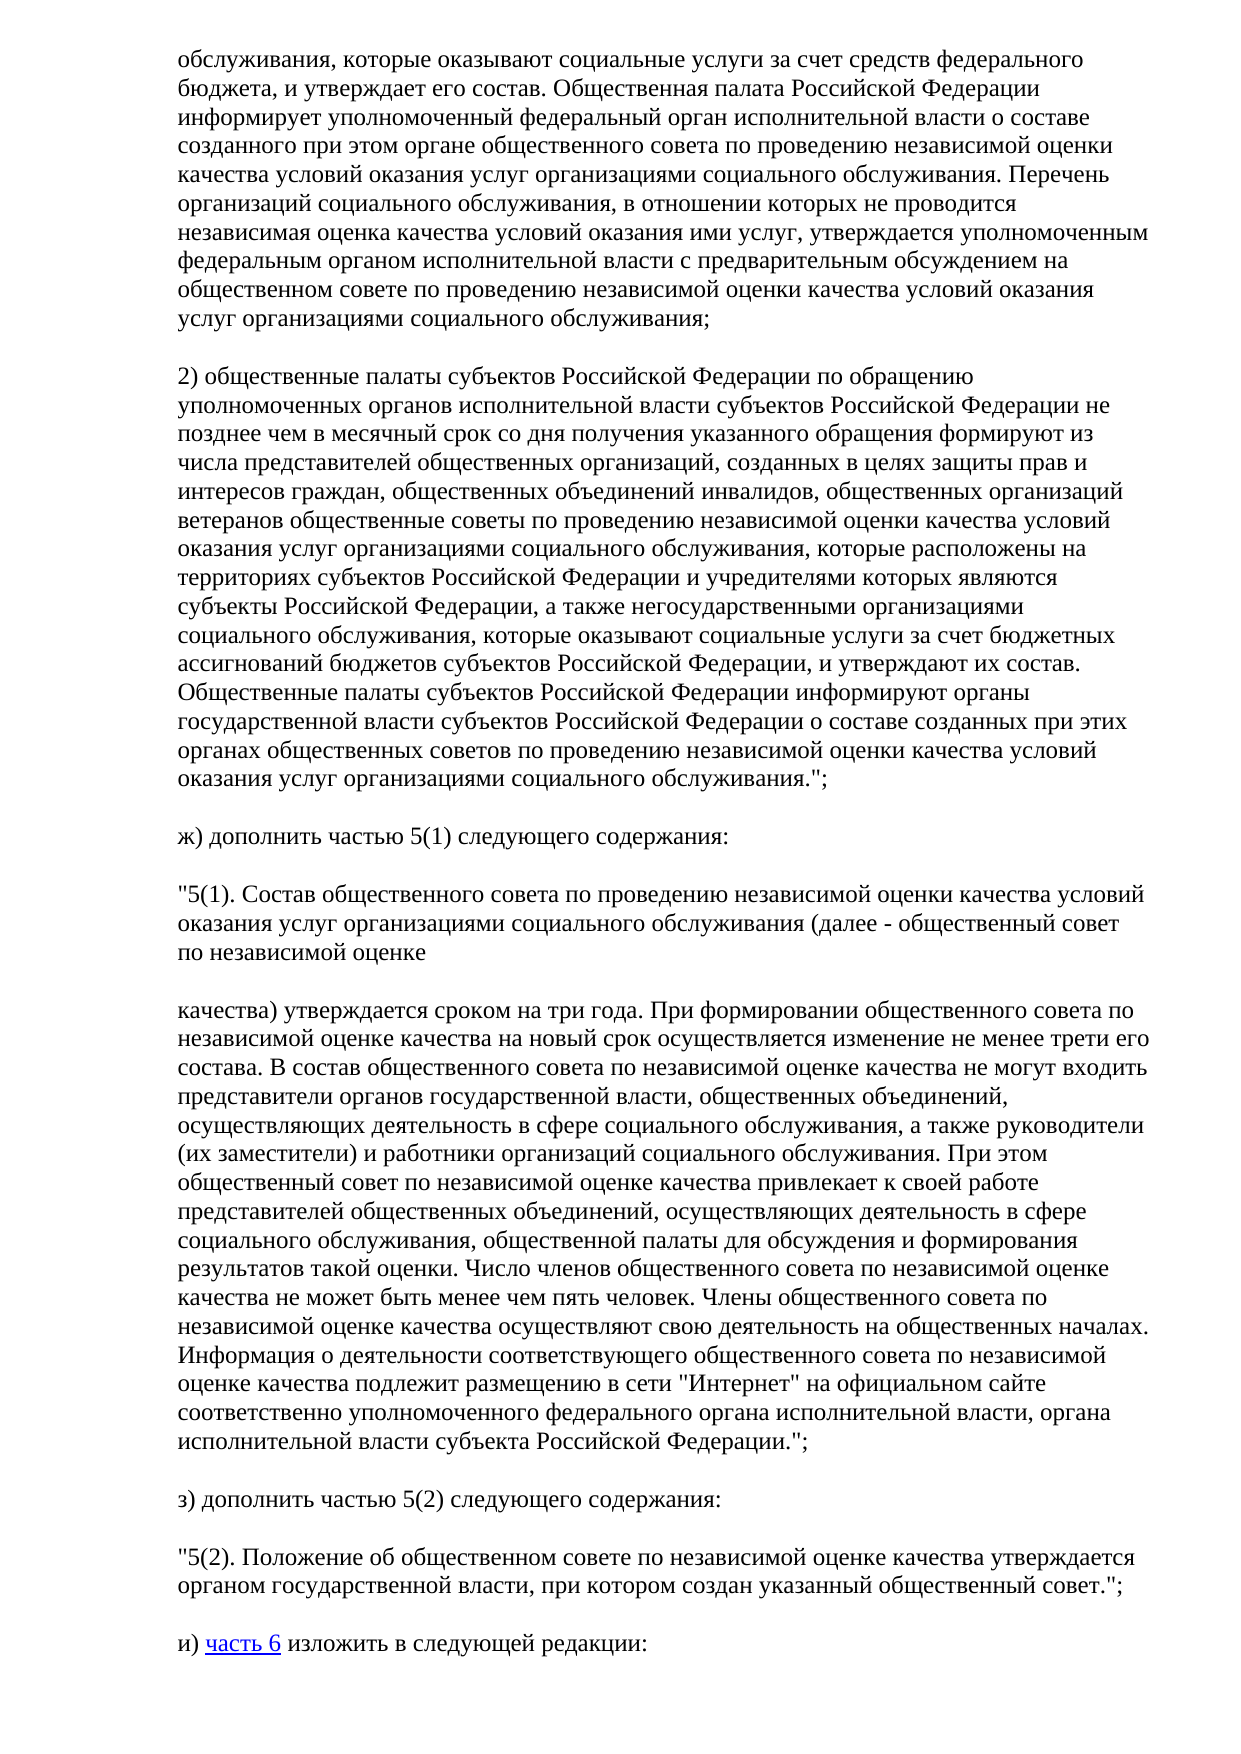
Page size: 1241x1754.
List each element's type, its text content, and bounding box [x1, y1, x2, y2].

text з) дополнить частью 5(2) следующего содержания: [177, 1484, 1152, 1513]
text 2) общественные палаты субъектов Российской Федерации по обращению уполномоченных органов исполнительной власти субъектов Российской Федерации не позднее чем в месячный срок со дня получения указанного обращения формируют из числа представителей общественных организаций, созданных в целях защиты прав и интересов граждан, общественных объединений инвалидов, общественных организаций ветеранов общественные советы по проведению независимой оценки качества условий оказания услуг организациями социального обслуживания, которые расположены на территориях субъектов Российской Федерации и учредителями которых являются субъекты Российской Федерации, а также негосударственными организациями социального обслуживания, которые оказывают социальные услуги за счет бюджетных ассигнований бюджетов субъектов Российской Федерации, и утверждают их состав. Общественные палаты субъектов Российской Федерации информируют органы государственной власти субъектов Российской Федерации о составе созданных при этих органах общественных советов по проведению независимой оценки качества условий оказания услуг организациями социального обслуживания."; [177, 361, 1152, 792]
text качества) утверждается сроком на три года. При формировании общественного совета по независимой оценке качества на новый срок осуществляется изменение не менее трети его состава. В состав общественного совета по независимой оценке качества не могут входить представители органов государственной власти, общественных объединений, осуществляющих деятельность в сфере социального обслуживания, а также руководители (их заместители) и работники организаций социального обслуживания. При этом общественный совет по независимой оценке качества привлекает к своей работе представителей общественных объединений, осуществляющих деятельность в сфере социального обслуживания, общественной палаты для обсуждения и формирования результатов такой оценки. Число членов общественного совета по независимой оценке качества не может быть менее чем пять человек. Члены общественного совета по независимой оценке качества осуществляют свою деятельность на общественных началах. Информация о деятельности соответствующего общественного совета по независимой оценке качества подлежит размещению в сети "Интернет" на официальном сайте соответственно уполномоченного федерального органа исполнительной власти, органа исполнительной власти субъекта Российской Федерации."; [177, 995, 1152, 1455]
text и) часть 6 изложить в следующей редакции: [177, 1628, 1152, 1657]
text "5(1). Состав общественного совета по проведению независимой оценки качества условий оказания услуг организациями социального обслуживания (далее - общественный совет по независимой оценке [177, 879, 1152, 966]
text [177, 44, 1152, 332]
text "5(2). Положение об общественном совете по независимой оценке качества утверждается органом государственной власти, при котором создан указанный общественный совет."; [177, 1542, 1152, 1599]
text ж) дополнить частью 5(1) следующего содержания: [177, 821, 1152, 850]
